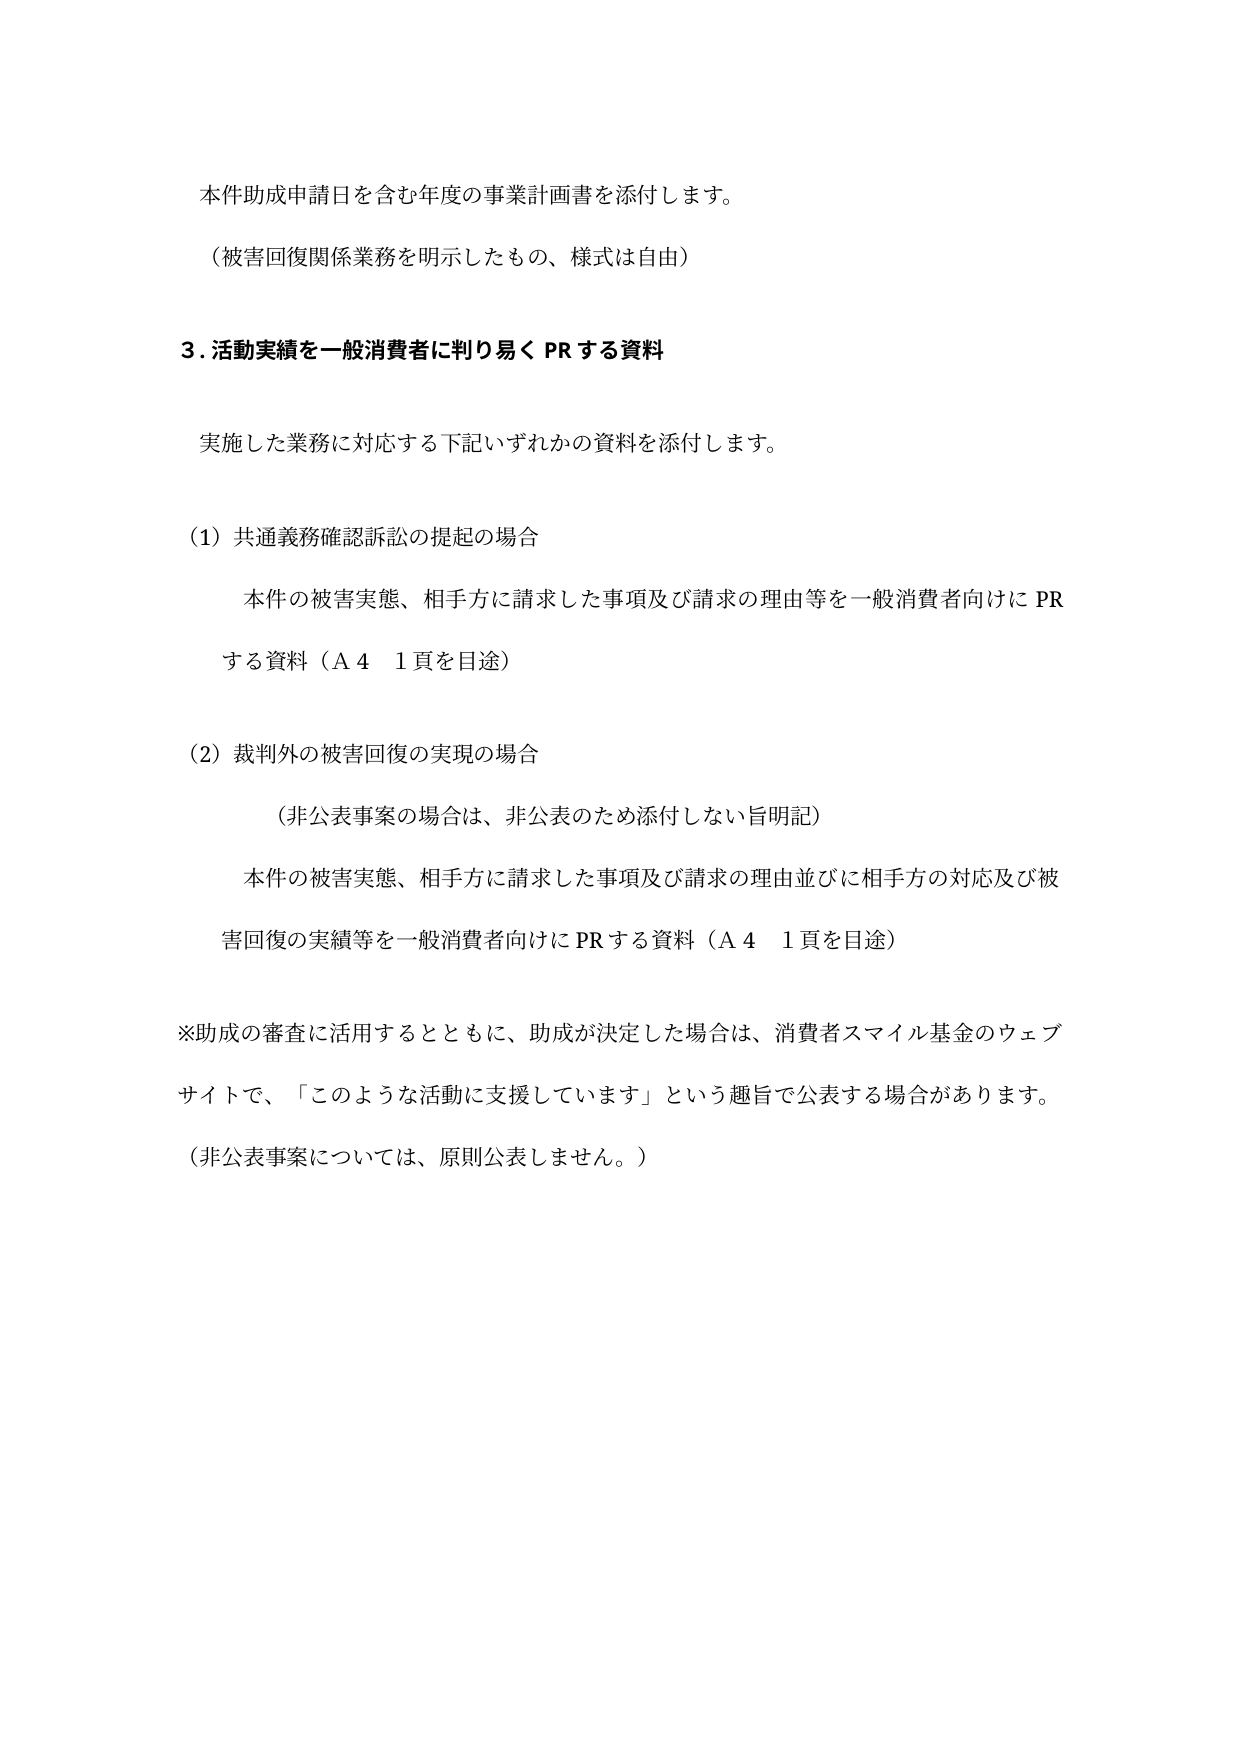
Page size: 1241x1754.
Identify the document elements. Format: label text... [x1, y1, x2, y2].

text 実施した業務に対応する下記いずれかの資料を添付します。 [177, 411, 1063, 473]
text ３. 活動実績を一般消費者に判り易くPRする資料 [177, 318, 1063, 380]
text （2）裁判外の被害回復の実現の場合 [177, 722, 1063, 784]
text 本件の被害実態、相手方に請求した事項及び請求の理由等を一般消費者向けにPRする資料（Ａ4 １頁を目途） [221, 567, 1063, 691]
text 本件助成申請日を含む年度の事業計画書を添付します。 [177, 163, 1063, 225]
text （被害回復関係業務を明示したもの、様式は自由） [177, 225, 1063, 287]
text （1）共通義務確認訴訟の提起の場合 [177, 504, 1063, 567]
text ※助成の審査に活用するとともに、助成が決定した場合は、消費者スマイル基金のウェブサイトで、「このような活動に支援しています」という趣旨で公表する場合があります。（非公表事案については、原則公表しません。） [177, 1001, 1063, 1187]
text （非公表事案の場合は、非公表のため添付しない旨明記） [177, 784, 1063, 846]
text 本件の被害実態、相手方に請求した事項及び請求の理由並びに相手方の対応及び被害回復の実績等を一般消費者向けにPRする資料（Ａ4 １頁を目途） [221, 846, 1063, 970]
